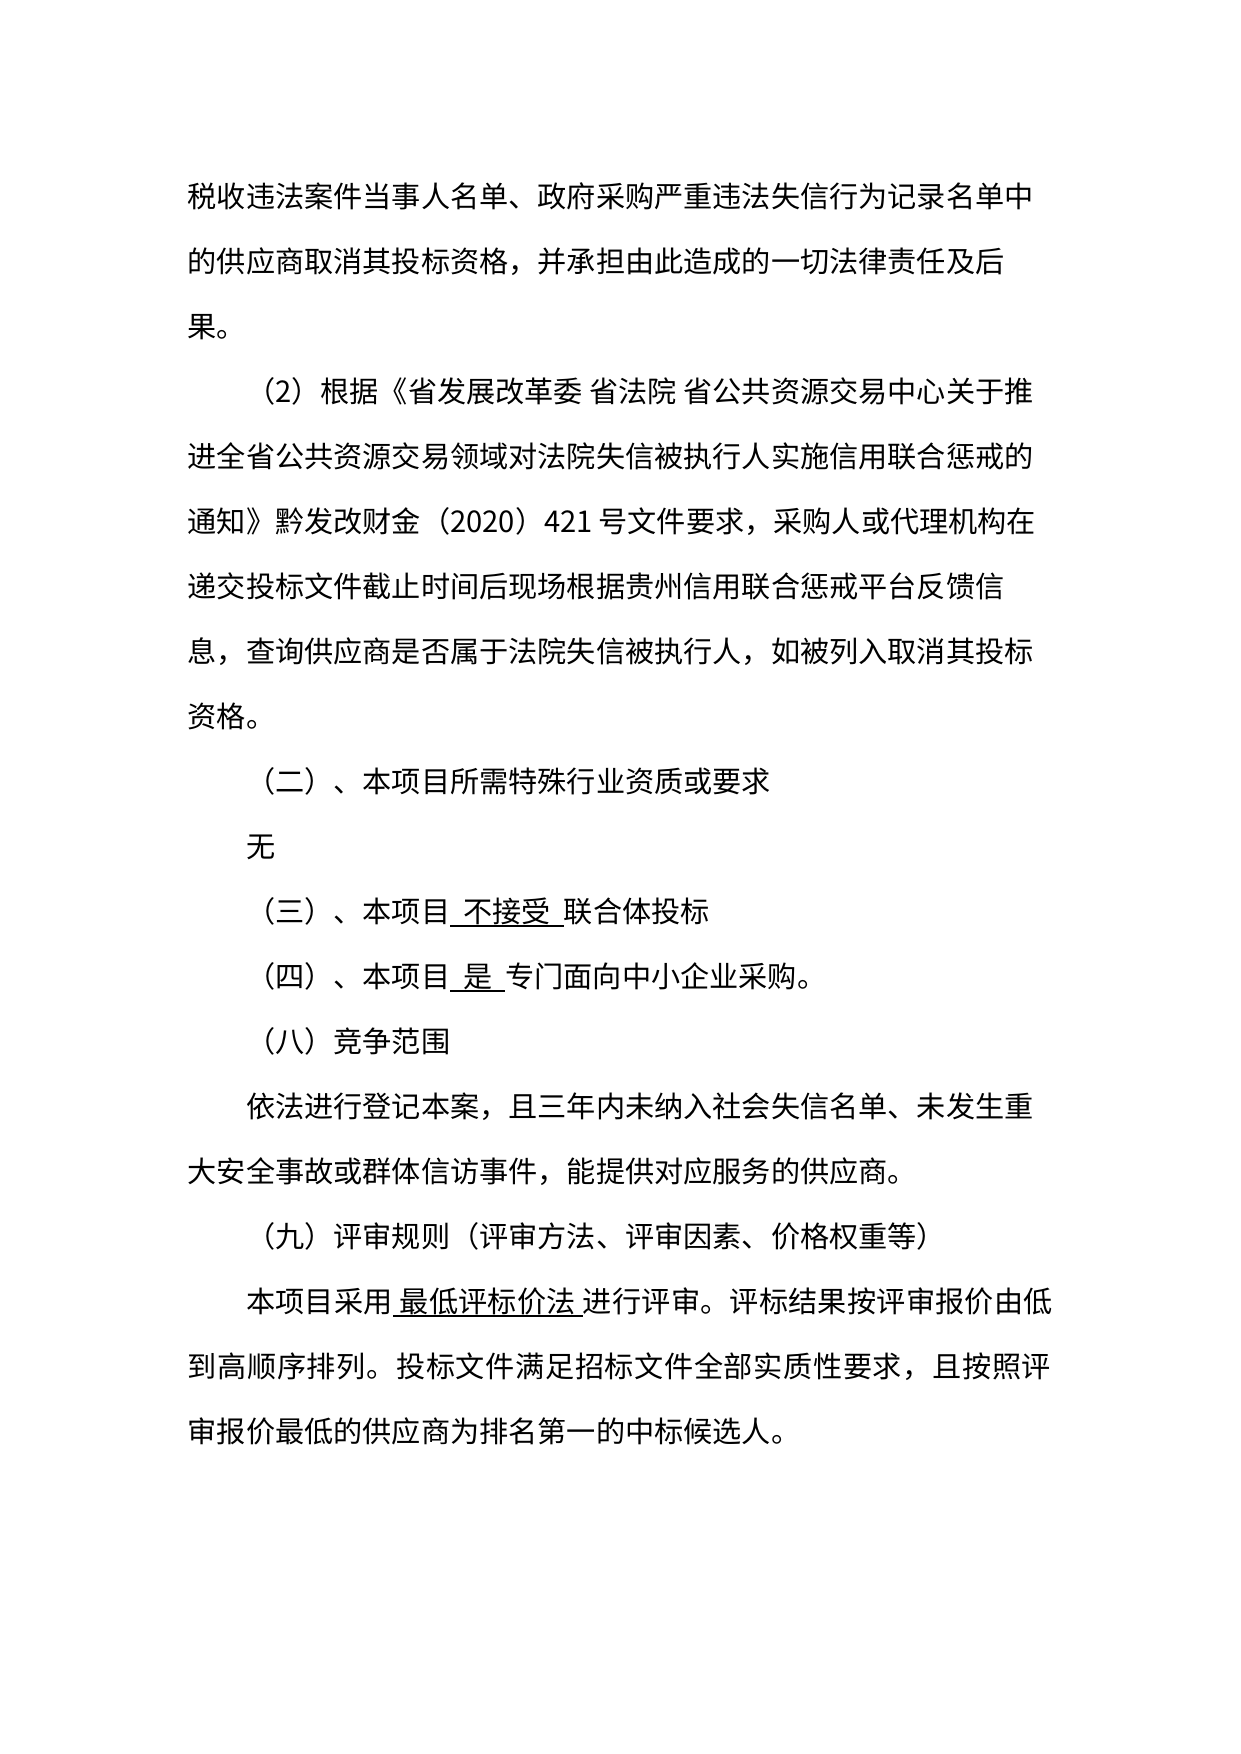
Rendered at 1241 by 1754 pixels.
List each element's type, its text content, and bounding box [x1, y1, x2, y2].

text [187, 162, 1053, 357]
text （八）竞争范围 [187, 1007, 1053, 1072]
text （二）、本项目所需特殊行业资质或要求 [187, 747, 1053, 812]
text 无 [187, 812, 1053, 877]
text （三）、本项目 不接受 联合体投标 [187, 877, 1053, 942]
text （2）根据《省发展改革委 省法院 省公共资源交易中心关于推进全省公共资源交易领域对法院失信被执行人实施信用联合惩戒的通知》黔发改财金（2020）421号文件要求，采购人或代理机构在递交投标文件截止时间后现场根据贵州信用联合惩戒平台反馈信息，查询供应商是否属于法院失信被执行人，如被列入取消其投标资格。 [187, 357, 1053, 747]
text 依法进行登记本案，且三年内未纳入社会失信名单、未发生重大安全事故或群体信访事件，能提供对应服务的供应商。 [187, 1072, 1053, 1202]
text 本项目采用 最低评标价法 进行评审。评标结果按评审报价由低到高顺序排列。投标文件满足招标文件全部实质性要求，且按照评审报价最低的供应商为排名第一的中标候选人。 [187, 1267, 1053, 1462]
text （四）、本项目 是 专门面向中小企业采购。 [187, 942, 1053, 1007]
text （九）评审规则（评审方法、评审因素、价格权重等） [187, 1202, 1053, 1267]
